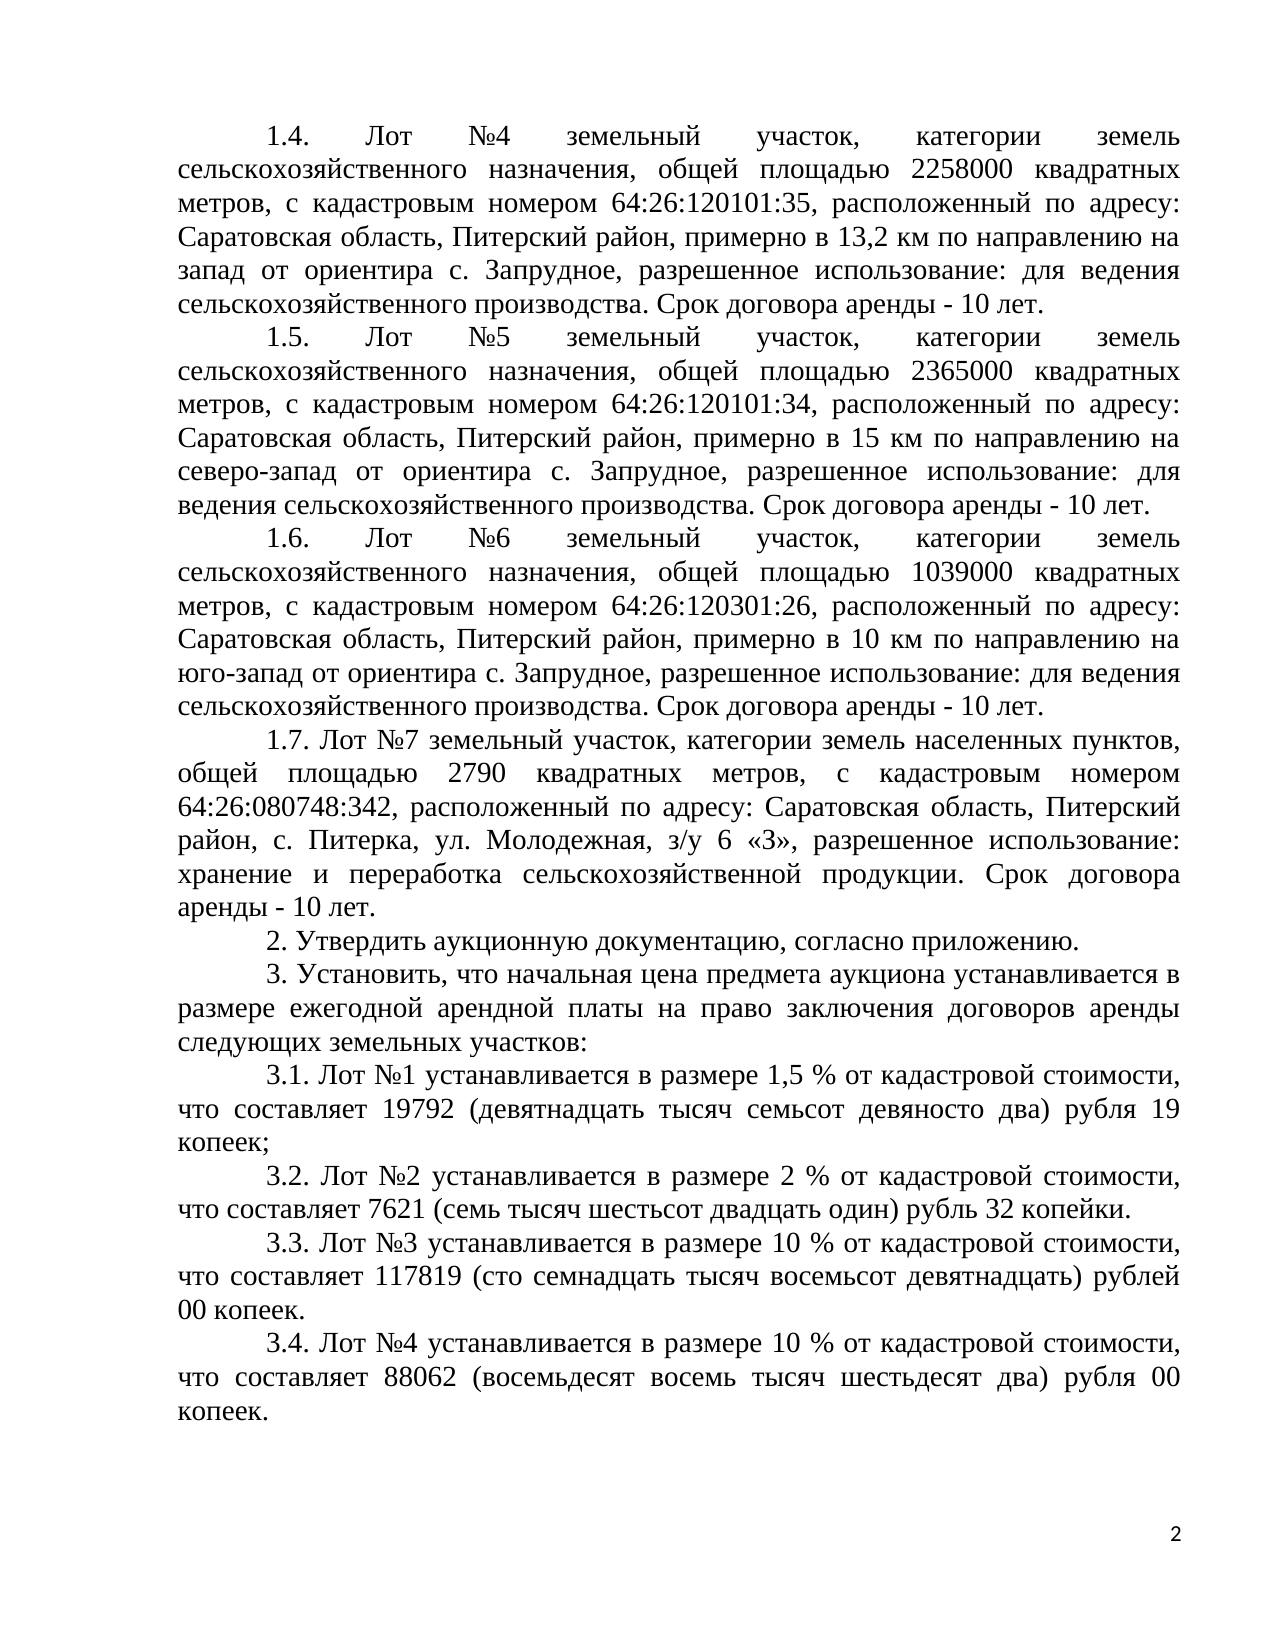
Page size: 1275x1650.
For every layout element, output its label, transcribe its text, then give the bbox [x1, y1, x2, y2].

text 3.4. Лот №4 устанавливается в размере 10 % от кадастровой стоимости, что составляет 88062 (восемьдесят восемь тысяч шестьдесят два) рубля 00 копеек. [177, 1326, 1181, 1426]
text 3.3. Лот №3 устанавливается в размере 10 % от кадастровой стоимости, что составляет 117819 (сто семнадцать тысяч восемьсот девятнадцать) рублей 00 копеек. [177, 1225, 1181, 1326]
text 1.4. Лот №4 земельный участок, категории земель сельскохозяйственного назначения, общей площадью 2258000 квадратных метров, с кадастровым номером 64:26:120101:35, расположенный по адресу: Саратовская область, Питерский район, примерно в 13,2 км по направлению на запад от ориентира с. Запрудное, разрешенное использование: для ведения сельскохозяйственного производства. Срок договора аренды - 10 лет. [177, 118, 1181, 319]
text 3. Установить, что начальная цена предмета аукциона устанавливается в размере ежегодной арендной платы на право заключения договоров аренды следующих земельных участков: [177, 957, 1181, 1057]
text 2. Утвердить аукционную документацию, согласно приложению. [177, 923, 1181, 957]
text 1.7. Лот №7 земельный участок, категории земель населенных пунктов, общей площадью 2790 квадратных метров, с кадастровым номером 64:26:080748:342, расположенный по адресу: Саратовская область, Питерский район, с. Питерка, ул. Молодежная, з/у 6 «З», разрешенное использование: хранение и переработка сельскохозяйственной продукции. Срок договора аренды - 10 лет. [177, 722, 1181, 923]
text 3.1. Лот №1 устанавливается в размере 1,5 % от кадастровой стоимости, что составляет 19792 (девятнадцать тысяч семьсот девяносто два) рубля 19 копеек; [177, 1057, 1181, 1158]
text 1.6. Лот №6 земельный участок, категории земель сельскохозяйственного назначения, общей площадью 1039000 квадратных метров, с кадастровым номером 64:26:120301:26, расположенный по адресу: Саратовская область, Питерский район, примерно в 10 км по направлению на юго-запад от ориентира с. Запрудное, разрешенное использование: для ведения сельскохозяйственного производства. Срок договора аренды - 10 лет. [177, 521, 1181, 722]
text 3.2. Лот №2 устанавливается в размере 2 % от кадастровой стоимости, что составляет 7621 (семь тысяч шестьсот двадцать один) рубль 32 копейки. [177, 1158, 1181, 1225]
text 1.5. Лот №5 земельный участок, категории земель сельскохозяйственного назначения, общей площадью 2365000 квадратных метров, с кадастровым номером 64:26:120101:34, расположенный по адресу: Саратовская область, Питерский район, примерно в 15 км по направлению на северо-запад от ориентира с. Запрудное, разрешенное использование: для ведения сельскохозяйственного производства. Срок договора аренды - 10 лет. [177, 319, 1181, 521]
